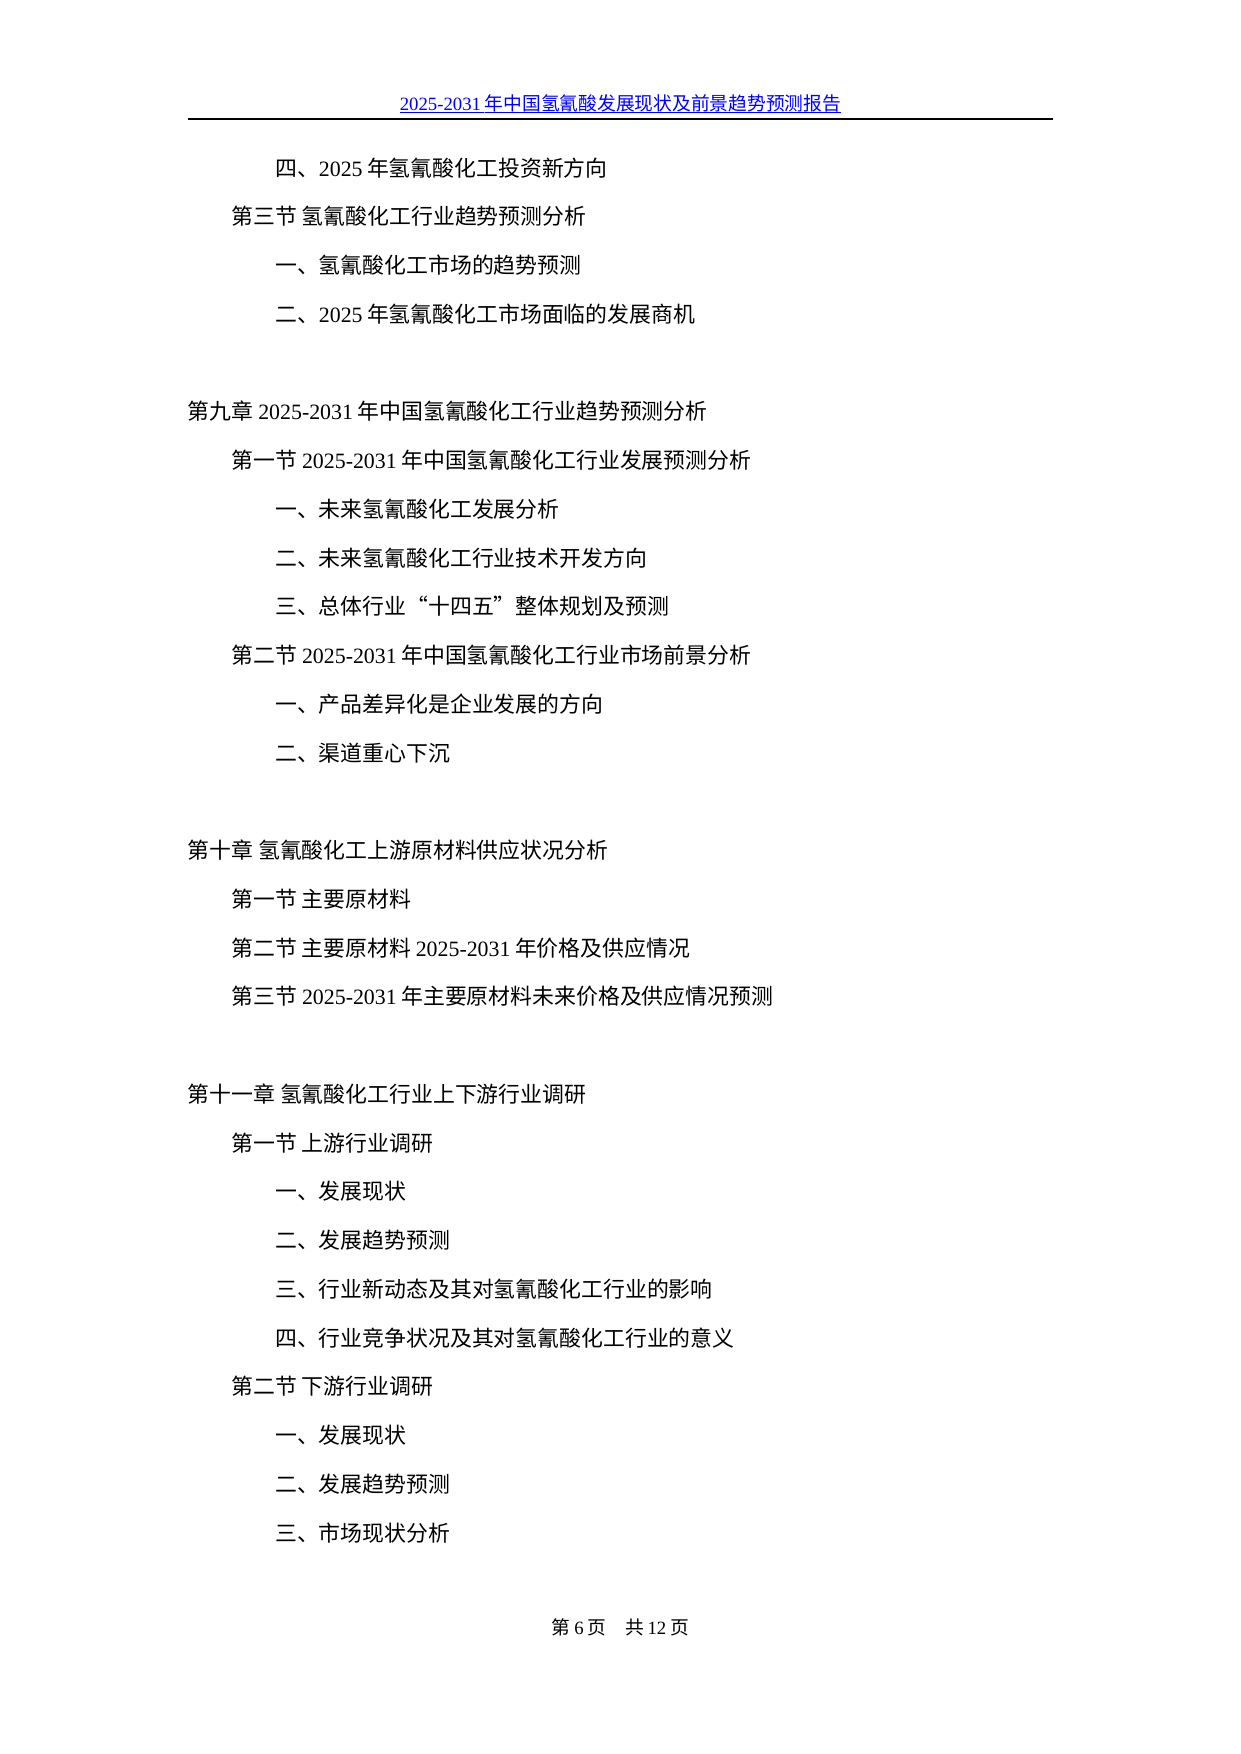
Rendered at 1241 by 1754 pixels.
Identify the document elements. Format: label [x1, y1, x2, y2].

text [187, 150, 1053, 1548]
